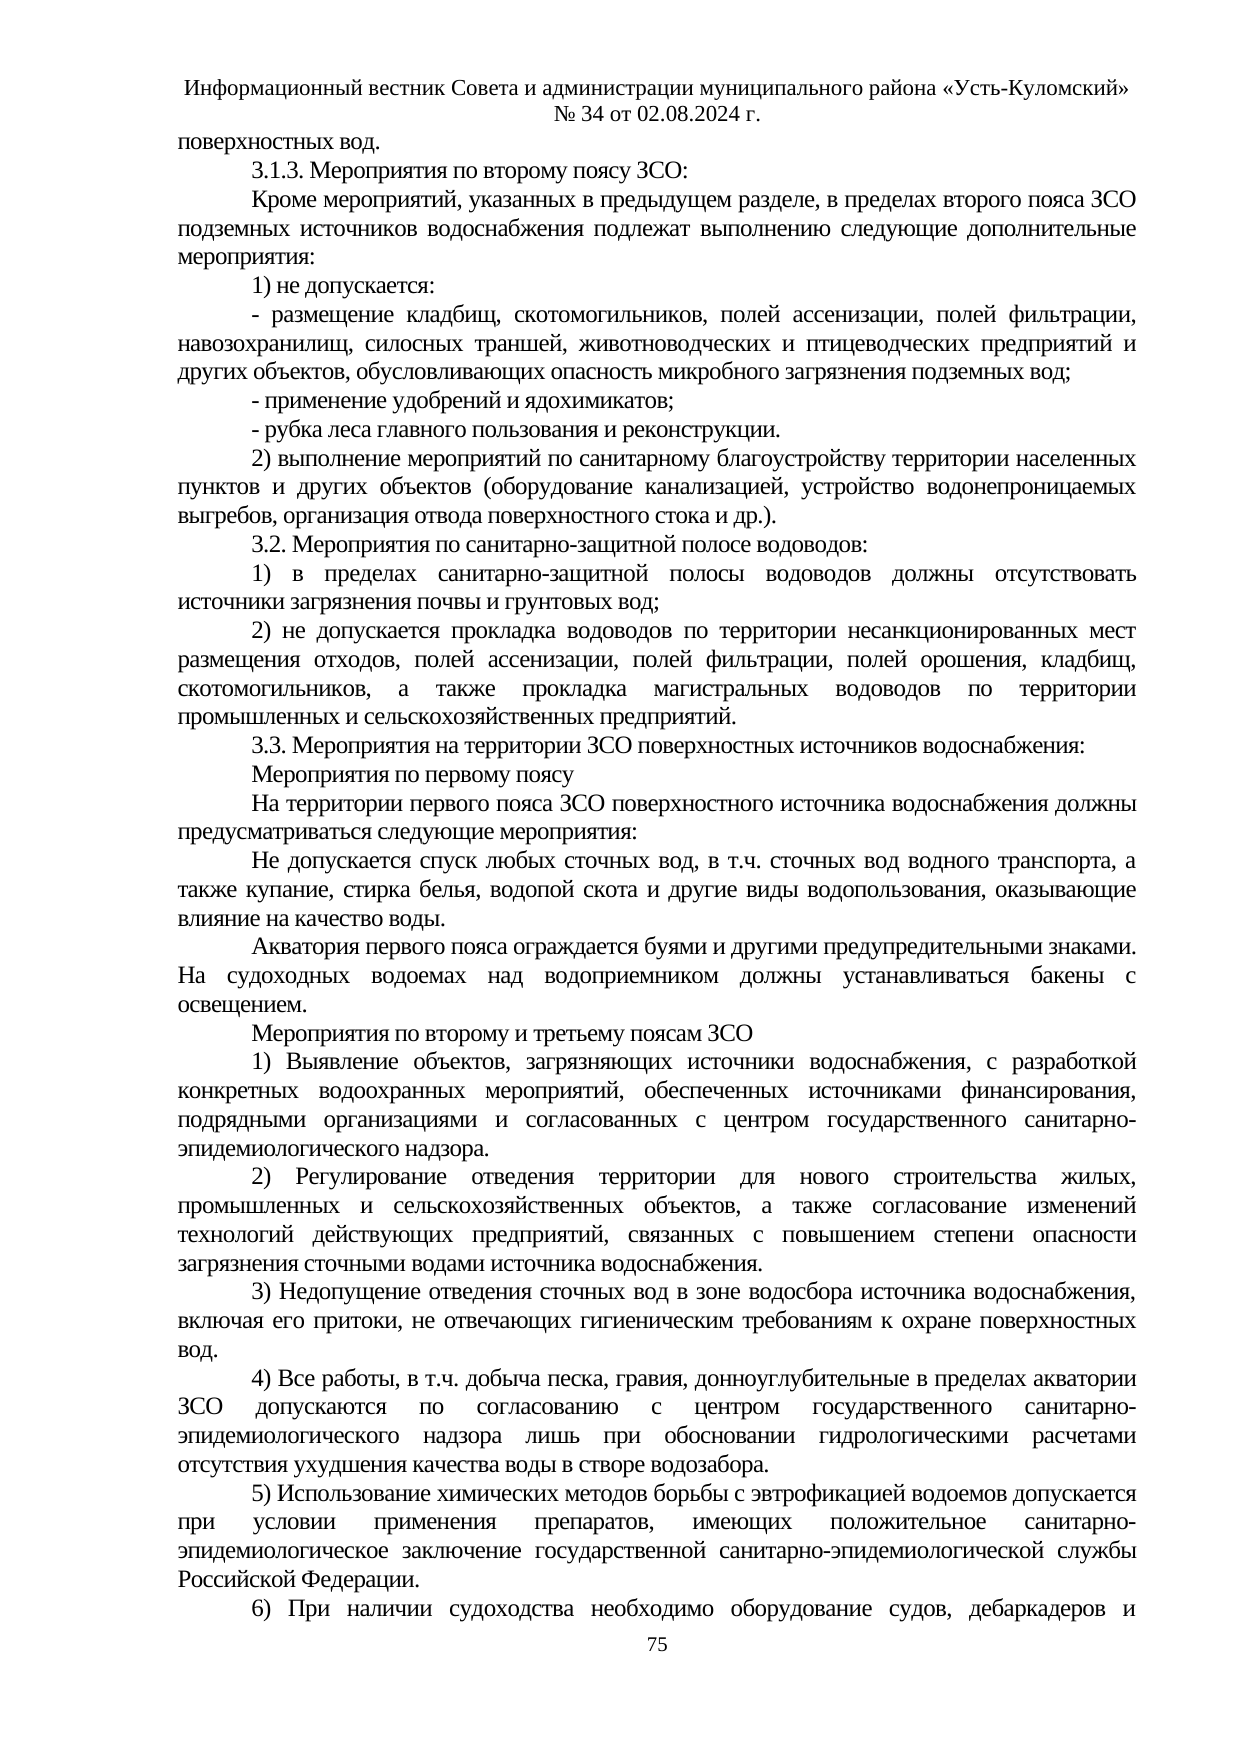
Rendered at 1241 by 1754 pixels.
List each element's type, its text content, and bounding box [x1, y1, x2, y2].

text 1) Выявление объектов, загрязняющих источники водоснабжения, с разработкой конкретных водоохранных мероприятий, обеспеченных источниками финансирования, подрядными организациями и согласованных с центром государственного санитарно-эпидемиологического надзора. [177, 1046, 1137, 1161]
text Кроме мероприятий, указанных в предыдущем разделе, в пределах второго пояса ЗСО подземных источников водоснабжения подлежат выполнению следующие дополнительные мероприятия: [177, 184, 1137, 270]
text - рубка леса главного пользования и реконструкции. [177, 414, 1137, 443]
text 5) Использование химических методов борьбы с эвтрофикацией водоемов допускается при условии применения препаратов, имеющих положительное санитарно-эпидемиологическое заключение государственной санитарно-эпидемиологической службы Российской Федерации. [177, 1478, 1137, 1593]
text 3.3. Мероприятия на территории ЗСО поверхностных источников водоснабжения: [177, 730, 1137, 759]
text 3) Недопущение отведения сточных вод в зоне водосбора источника водоснабжения, включая его притоки, не отвечающих гигиеническим требованиям к охране поверхностных вод. [177, 1276, 1137, 1363]
text 1) не допускается: [177, 270, 1137, 299]
text 4) Все работы, в т.ч. добыча песка, гравия, донноуглубительные в пределах акватории ЗСО допускаются по согласованию с центром государственного санитарно-эпидемиологического надзора лишь при обосновании гидрологическими расчетами отсутствия ухудшения качества воды в створе водозабора. [177, 1363, 1137, 1478]
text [177, 126, 1137, 155]
text - размещение кладбищ, скотомогильников, полей ассенизации, полей фильтрации, навозохранилищ, силосных траншей, животноводческих и птицеводческих предприятий и других объектов, обусловливающих опасность микробного загрязнения подземных вод; [177, 299, 1137, 385]
text - применение удобрений и ядохимикатов; [177, 385, 1137, 414]
text Не допускается спуск любых сточных вод, в т.ч. сточных вод водного транспорта, а также купание, стирка белья, водопой скота и другие виды водопользования, оказывающие влияние на качество воды. [177, 845, 1137, 931]
text 2) не допускается прокладка водоводов по территории несанкционированных мест размещения отходов, полей ассенизации, полей фильтрации, полей орошения, кладбищ, скотомогильников, а также прокладка магистральных водоводов по территории промышленных и сельскохозяйственных предприятий. [177, 615, 1137, 730]
text Мероприятия по второму и третьему поясам ЗСО [177, 1018, 1137, 1046]
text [177, 1593, 1137, 1621]
text Акватория первого пояса ограждается буями и другими предупредительными знаками. На судоходных водоемах над водоприемником должны устанавливаться бакены с освещением. [177, 931, 1137, 1018]
text Мероприятия по первому поясу [177, 759, 1137, 788]
text 3.1.3. Мероприятия по второму поясу ЗСО: [177, 155, 1137, 184]
text На территории первого пояса ЗСО поверхностного источника водоснабжения должны предусматриваться следующие мероприятия: [177, 788, 1137, 845]
text 2) Регулирование отведения территории для нового строительства жилых, промышленных и сельскохозяйственных объектов, а также согласование изменений технологий действующих предприятий, связанных с повышением степени опасности загрязнения сточными водами источника водоснабжения. [177, 1161, 1137, 1276]
text 1) в пределах санитарно-защитной полосы водоводов должны отсутствовать источники загрязнения почвы и грунтовых вод; [177, 558, 1137, 615]
text 2) выполнение мероприятий по санитарному благоустройству территории населенных пунктов и других объектов (оборудование канализацией, устройство водонепроницаемых выгребов, организация отвода поверхностного стока и др.). [177, 443, 1137, 529]
text 3.2. Мероприятия по санитарно-защитной полосе водоводов: [177, 529, 1137, 558]
